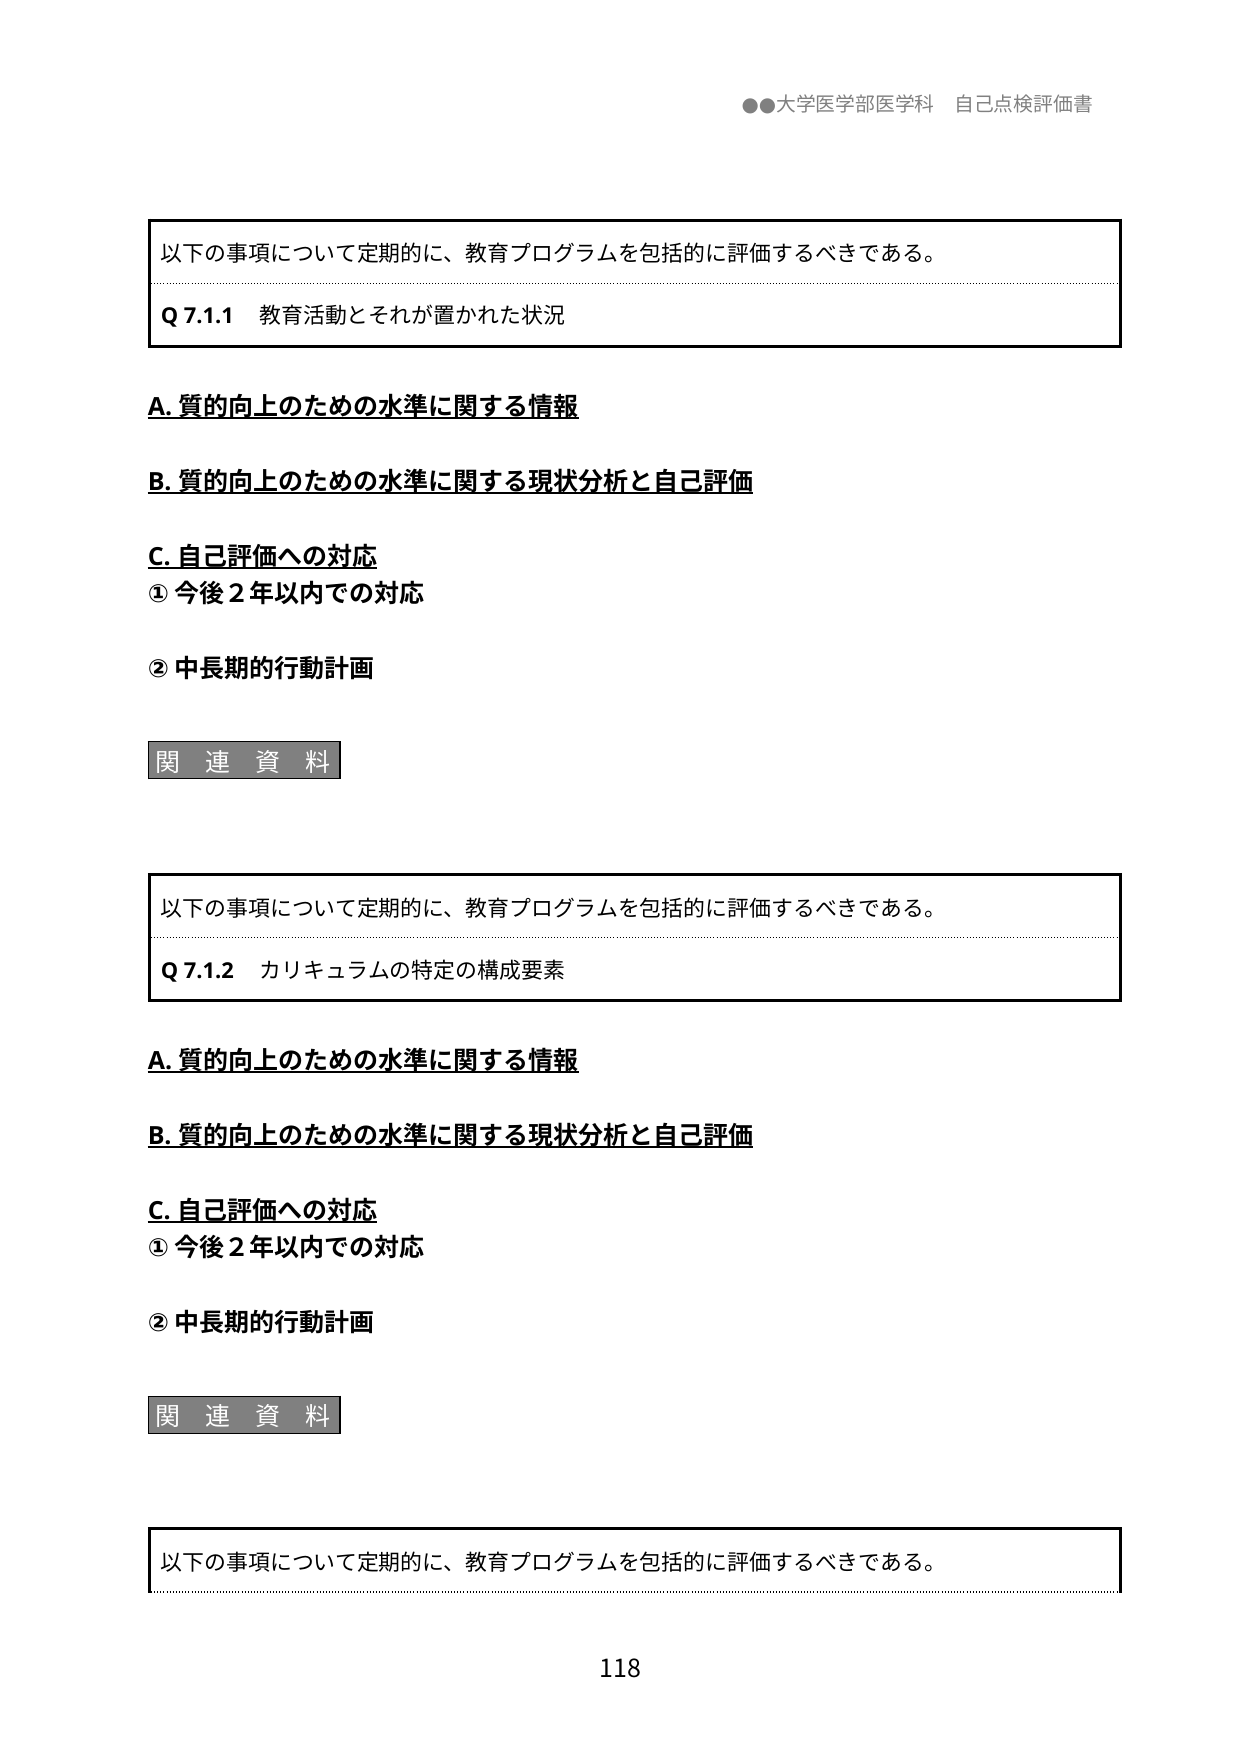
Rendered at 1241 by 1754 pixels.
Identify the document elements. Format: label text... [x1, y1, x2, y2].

text ①今後２年以内での対応 [148, 573, 1093, 610]
table_cell Q 7.1.2 カリキュラムの特定の構成要素 [151, 937, 1119, 999]
text A. 質的向上のための水準に関する情報 [148, 385, 1092, 423]
text ①今後２年以内での対応 [148, 1227, 1093, 1265]
text A. 質的向上のための水準に関する情報 [148, 1040, 1092, 1077]
text B. 質的向上のための水準に関する現状分析と自己評価 [148, 460, 1092, 498]
table_header 以下の事項について定期的に、教育プログラムを包括的に評価するべきである。 [151, 1530, 1119, 1591]
table_header 以下の事項について定期的に、教育プログラムを包括的に評価するべきである。 [151, 222, 1119, 283]
text ②中長期的行動計画 [148, 1302, 1093, 1340]
table_cell Q 7.1.1 教育活動とそれが置かれた状況 [151, 283, 1119, 345]
text C. 自己評価への対応 [148, 535, 1092, 573]
text B. 質的向上のための水準に関する現状分析と自己評価 [148, 1115, 1092, 1152]
text 関 連 資 料/ [148, 1377, 1092, 1452]
table_header 以下の事項について定期的に、教育プログラムを包括的に評価するべきである。 [151, 876, 1119, 937]
text 関 連 資 料/ [148, 723, 1092, 798]
text ②中長期的行動計画 [148, 648, 1093, 685]
text C. 自己評価への対応 [148, 1190, 1092, 1227]
